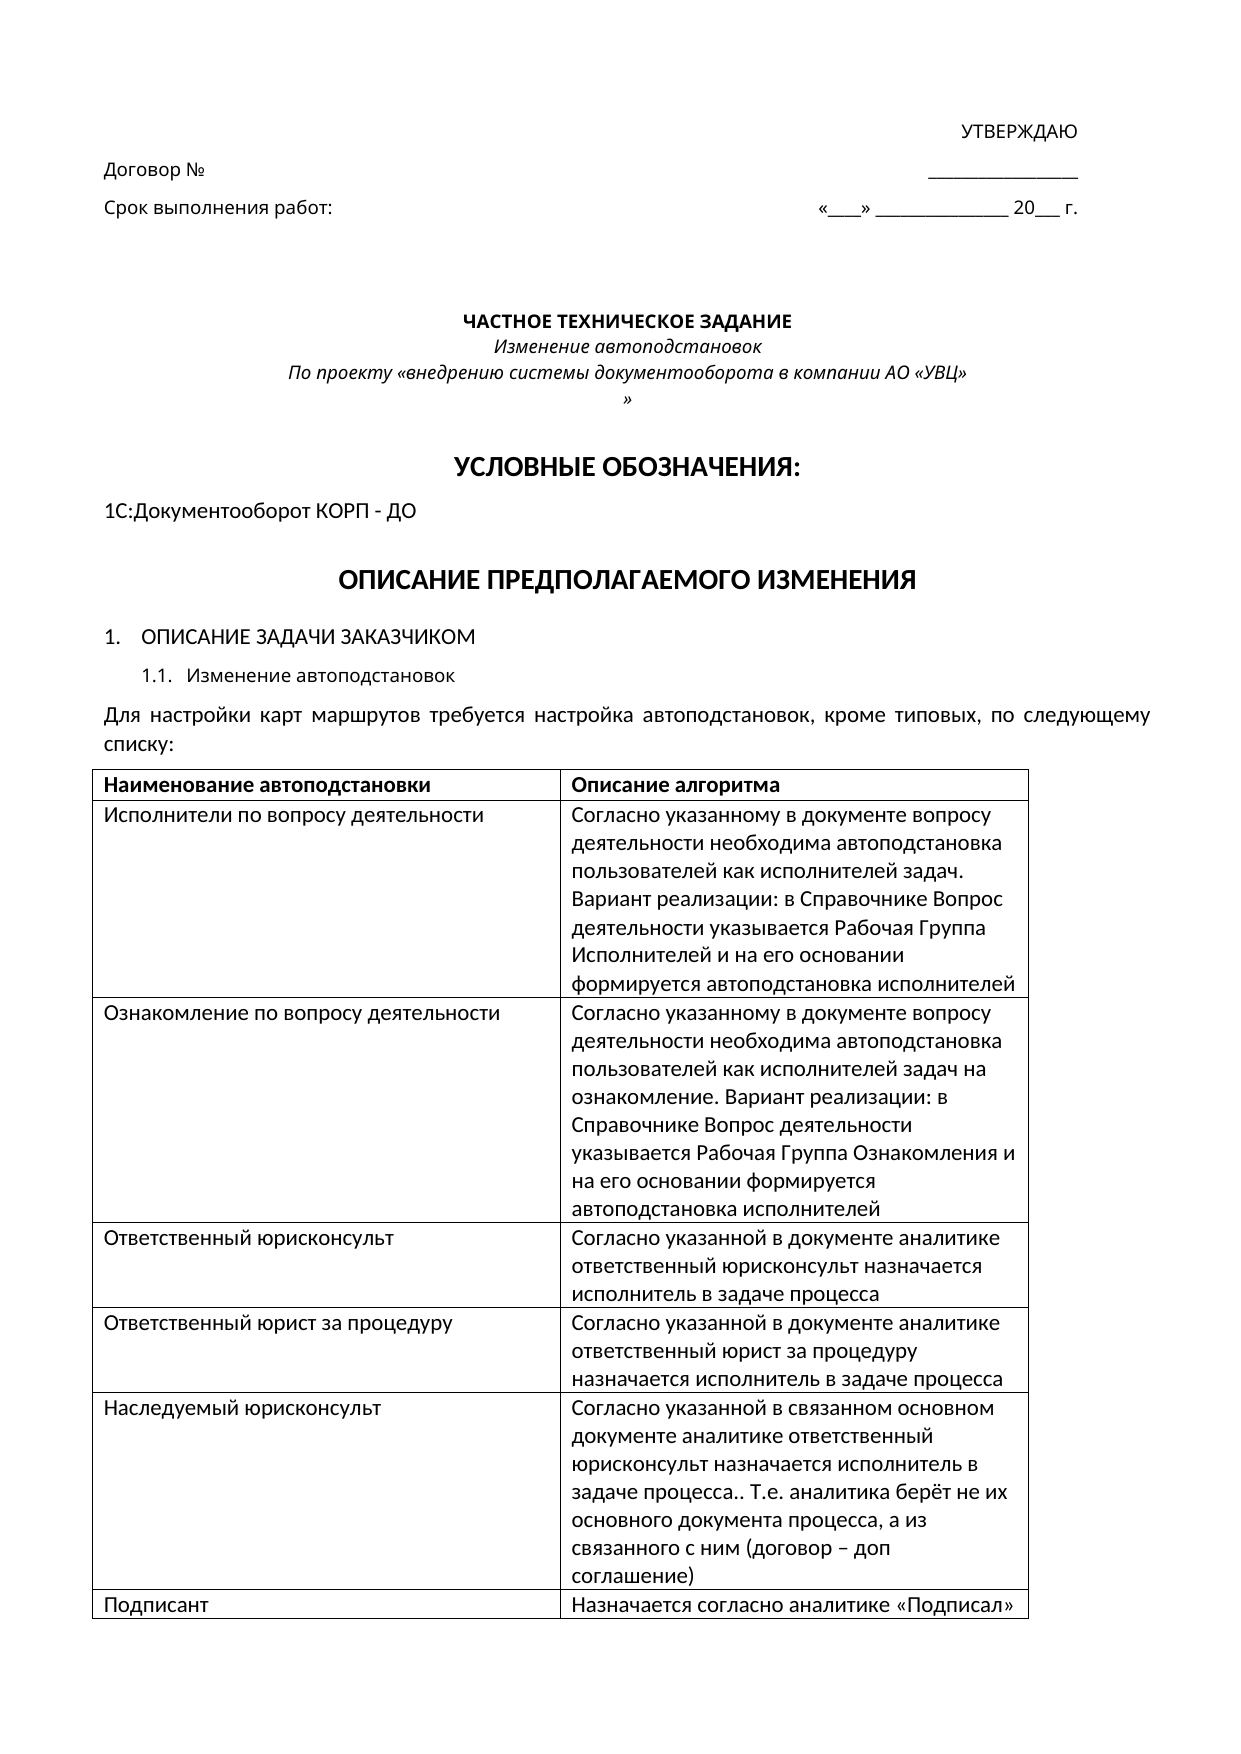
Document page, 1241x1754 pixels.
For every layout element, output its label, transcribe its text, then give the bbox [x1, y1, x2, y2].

table_cell Исполнители по вопросу деятельности [93, 801, 560, 997]
table_cell Ответственный юрисконсульт [93, 1223, 560, 1307]
text Для настройки карт маршрутов требуется настройка автоподстановок, кроме типовых, по следующему списку: [103, 701, 1152, 757]
list 1C:Документооборот КОРП - ДО [103, 496, 1152, 524]
text » [103, 385, 1152, 410]
table_cell Подписант [93, 1590, 560, 1618]
table_cell Согласно указанному в документе вопросу деятельности необходима автоподстановка пользователей как исполнителей задач на ознакомление. Вариант реализации: в Справочнике Вопрос деятельности указывается Рабочая Группа Ознакомления и на его основании формируется автоподстановка исполнителей [561, 998, 1028, 1222]
table_header Наименование автоподстановки [93, 770, 560, 799]
list Изменение автоподстановок [141, 663, 1152, 688]
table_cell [561, 1590, 1028, 1618]
table_cell Согласно указанной в документе аналитике ответственный юрист за процедуру назначается исполнитель в задаче процесса [561, 1308, 1028, 1392]
table_cell Ответственный юрист за процедуру [93, 1308, 560, 1392]
table_header Описание алгоритма [561, 770, 1028, 799]
table_header УТВЕРЖДАЮ __________________ «____» ________________ 20___ г. [665, 118, 1089, 270]
text Описание предполагаемого изменения [103, 561, 1152, 597]
table_cell Наследуемый юрисконсульт [93, 1393, 560, 1589]
table_cell Согласно указанной в документе аналитике ответственный юрисконсульт назначается исполнитель в задаче процесса [561, 1223, 1028, 1307]
table_cell Согласно указанной в связанном основном документе аналитике ответственный юрисконсульт назначается исполнитель в задаче процесса.. Т.е. аналитика берёт не их основного документа процесса, а из связанного с ним (договор – доп соглашение) [561, 1393, 1028, 1589]
table_cell Согласно указанному в документе вопросу деятельности необходима автоподстановка пользователей как исполнителей задач. Вариант реализации: в Справочнике Вопрос деятельности указывается Рабочая Группа Исполнителей и на его основании формируется автоподстановка исполнителей [561, 801, 1028, 997]
list ОПИСАНИЕ ЗАДАЧИ ЗАКАЗЧИКОМ [103, 622, 1152, 650]
text По проекту «внедрению системы документооборота в компании АО «УВЦ» [103, 359, 1152, 385]
text Условные обозначения: [103, 448, 1152, 483]
table_header Договор № Срок выполнения работ: [92, 118, 664, 270]
table_cell Ознакомление по вопросу деятельности [93, 998, 560, 1222]
text Изменение автоподстановок [103, 334, 1152, 359]
text ЧАСТНОЕ ТЕХНИЧЕСКОЕ ЗАДАНИЕ [103, 308, 1152, 334]
